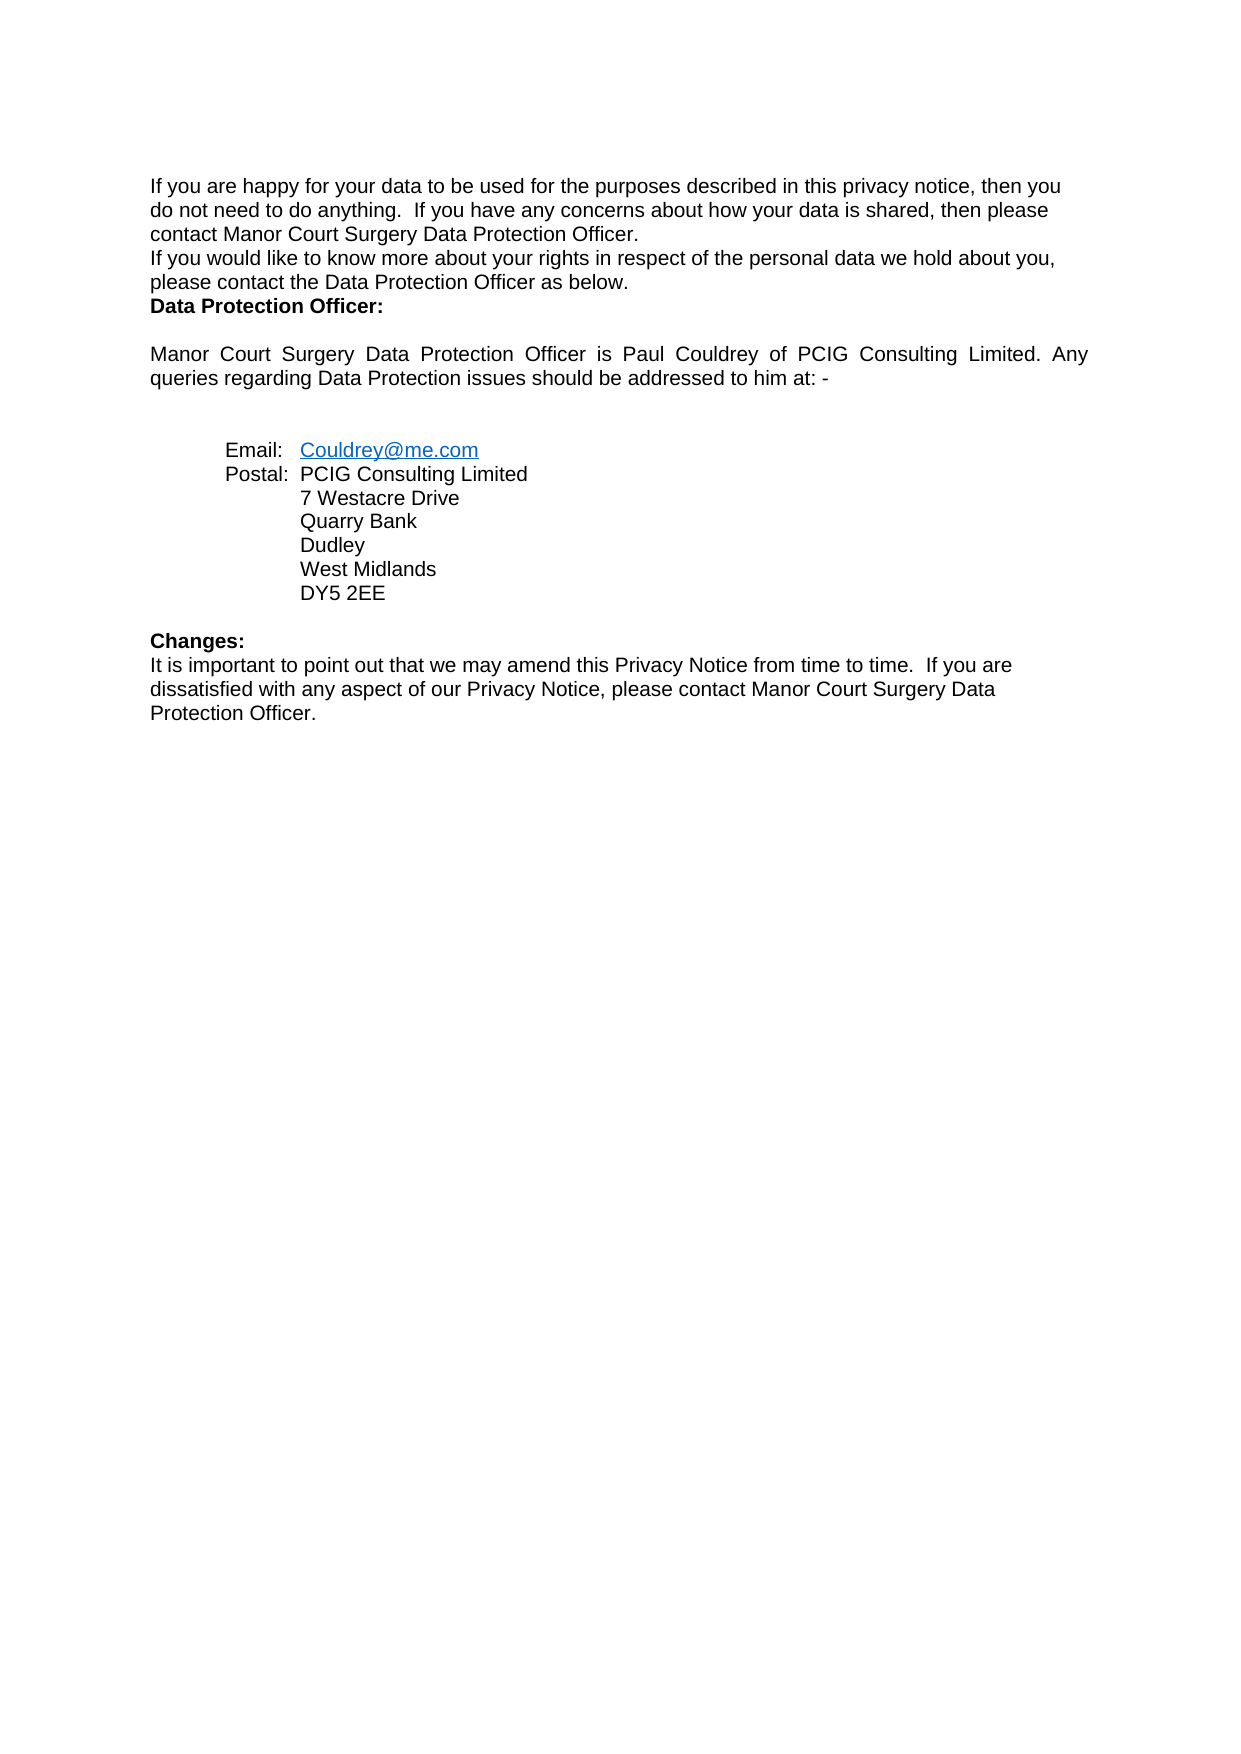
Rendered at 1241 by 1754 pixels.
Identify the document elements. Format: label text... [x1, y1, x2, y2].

text Email: Couldrey@me.com [150, 437, 1090, 461]
text 7 Westacre Drive [150, 485, 1090, 509]
text Manor Court Surgery Data Protection Officer is Paul Couldrey of PCIG Consulting Limited. Any queries regarding Data Protection issues should be addressed to him at: - [150, 342, 1090, 389]
text Postal: PCIG Consulting Limited [150, 461, 1090, 485]
text Quarry Bank [150, 509, 1090, 533]
text Data Protection Officer: [150, 294, 1090, 318]
text DY5 2EE [150, 581, 1090, 605]
text It is important to point out that we may amend this Privacy Notice from time to time. If you are dissatisfied with any aspect of our Privacy Notice, please contact Manor Court Surgery Data Protection Officer. [150, 653, 1090, 725]
text Changes: [150, 629, 1090, 653]
text Dudley [150, 533, 1090, 557]
text If you are happy for your data to be used for the purposes described in this privacy notice, then you do not need to do anything. If you have any concerns about how your data is shared, then please contact Manor Court Surgery Data Protection Officer. [150, 174, 1090, 246]
text West Midlands [150, 557, 1090, 581]
text If you would like to know more about your rights in respect of the personal data we hold about you, please contact the Data Protection Officer as below. [150, 246, 1090, 294]
